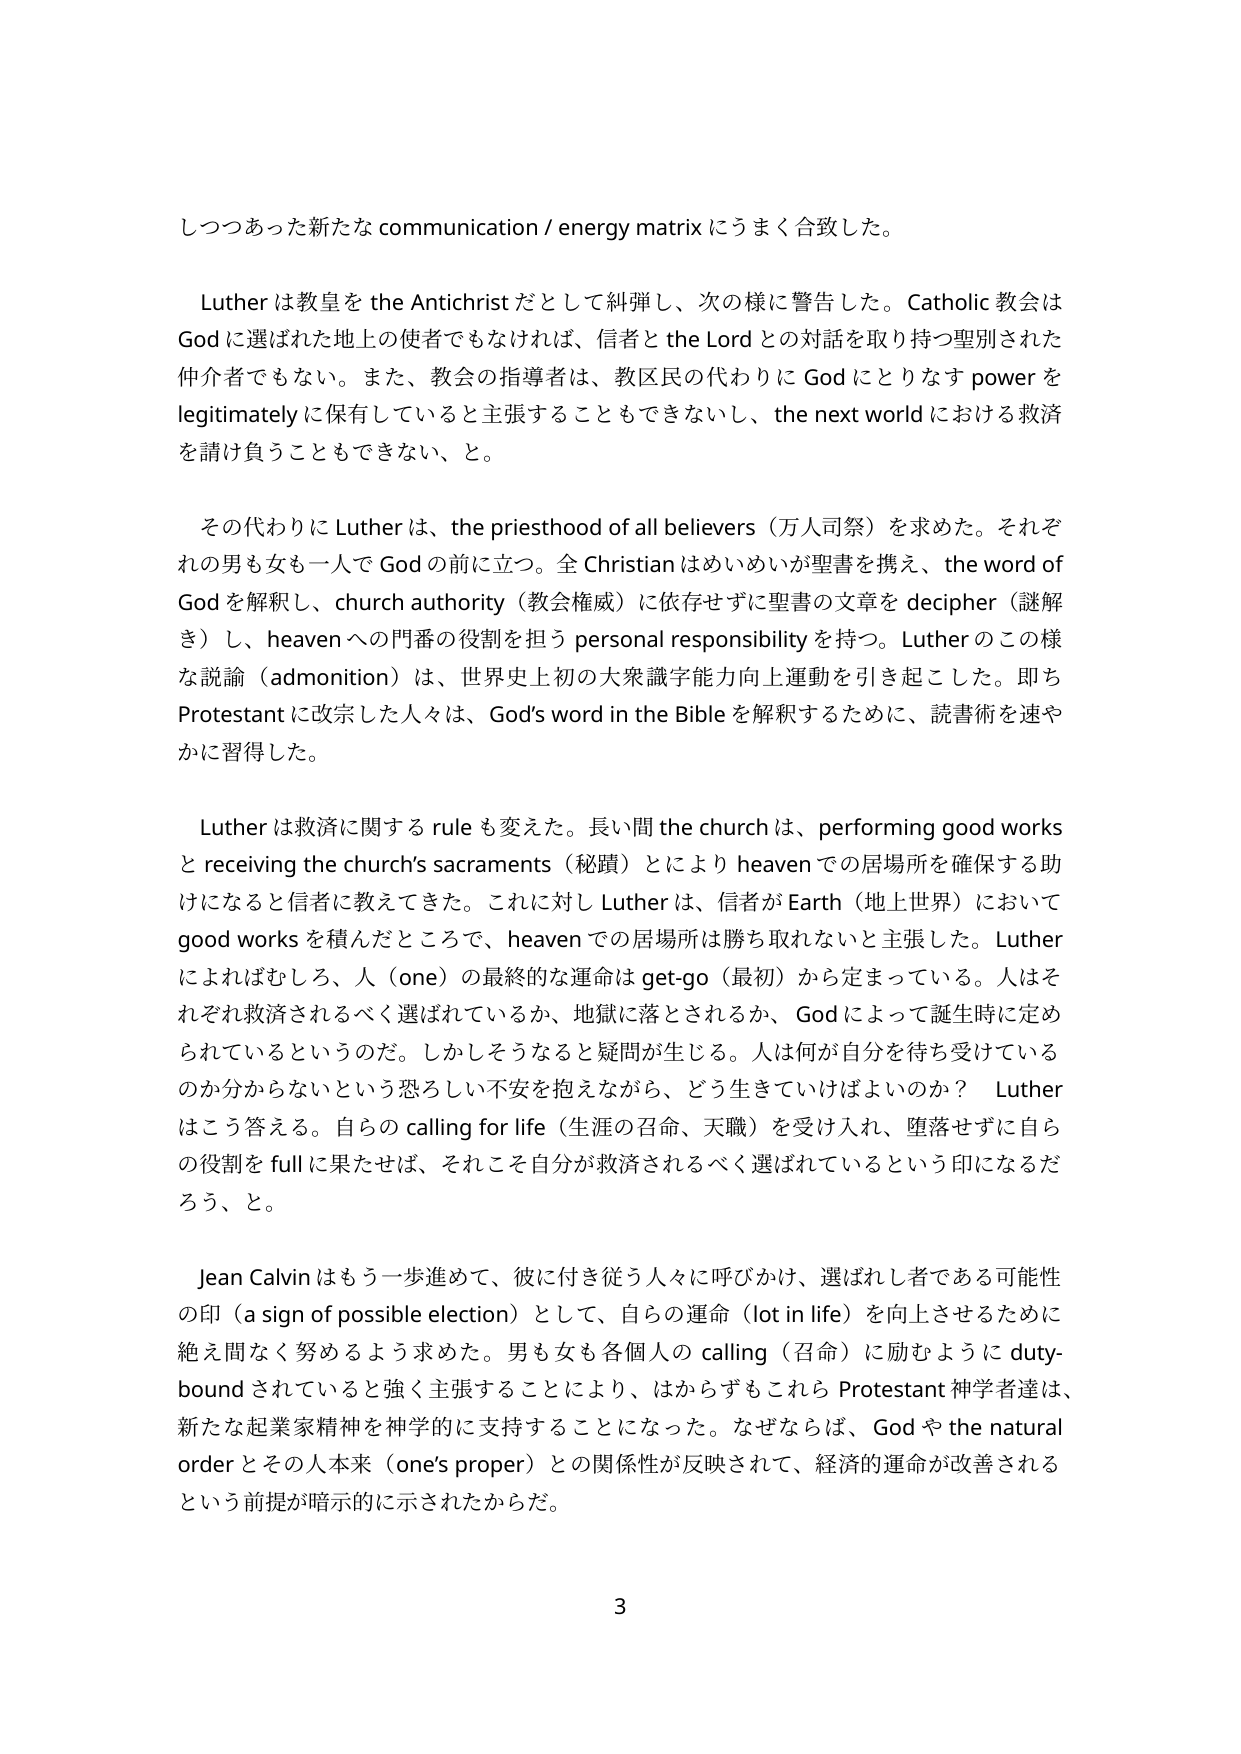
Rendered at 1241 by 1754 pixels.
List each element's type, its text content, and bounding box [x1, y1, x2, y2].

text Lutherは救済に関するruleも変えた。長い間the churchは、performing good worksとreceiving the church’s sacraments（秘蹟）とによりheavenでの居場所を確保する助けになると信者に教えてきた。これに対しLutherは、信者がEarth（地上世界）においてgood worksを積んだところで、heavenでの居場所は勝ち取れないと主張した。Lutherによればむしろ、人（one）の最終的な運命はget-go（最初）から定まっている。人はそれぞれ救済されるべく選ばれているか、地獄に落とされるか、Godによって誕生時に定められているというのだ。しかしそうなると疑問が生じる。人は何が自分を待ち受けているのか分からないという恐ろしい不安を抱えながら、どう生きていけばよいのか？ Lutherはこう答える。自らのcalling for life（生涯の召命、天職）を受け入れ、堕落せずに自らの役割をfullに果たせば、それこそ自分が救済されるべく選ばれているという印になるだろう、と。 [177, 807, 1063, 1219]
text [177, 207, 1063, 244]
text その代わりにLutherは、the priesthood of all believers（万人司祭）を求めた。それぞれの男も女も一人でGodの前に立つ。全Christianはめいめいが聖書を携え、the word of Godを解釈し、church authority（教会権威）に依存せずに聖書の文章をdecipher（謎解き）し、heavenへの門番の役割を担うpersonal responsibilityを持つ。Lutherのこの様な説諭（admonition）は、世界史上初の大衆識字能力向上運動を引き起こした。即ちProtestantに改宗した人々は、God’s word in the Bibleを解釈するために、読書術を速やかに習得した。 [177, 507, 1063, 769]
text Jean Calvinはもう一歩進めて、彼に付き従う人々に呼びかけ、選ばれし者である可能性の印（a sign of possible election）として、自らの運命（lot in life）を向上させるために絶え間なく努めるよう求めた。男も女も各個人のcalling（召命）に励むようにduty-boundされていると強く主張することにより、はからずもこれらProtestant神学者達は、新たな起業家精神を神学的に支持することになった。なぜならば、Godやthe natural orderとその人本来（one’s proper）との関係性が反映されて、経済的運命が改善されるという前提が暗示的に示されたからだ。 [177, 1257, 1063, 1519]
text Lutherは教皇をthe Antichristだとして糾弾し、次の様に警告した。Catholic教会はGodに選ばれた地上の使者でもなければ、信者とthe Lordとの対話を取り持つ聖別された仲介者でもない。また、教会の指導者は、教区民の代わりにGodにとりなすpowerをlegitimatelyに保有していると主張することもできないし、the next worldにおける救済を請け負うこともできない、と。 [177, 282, 1063, 469]
